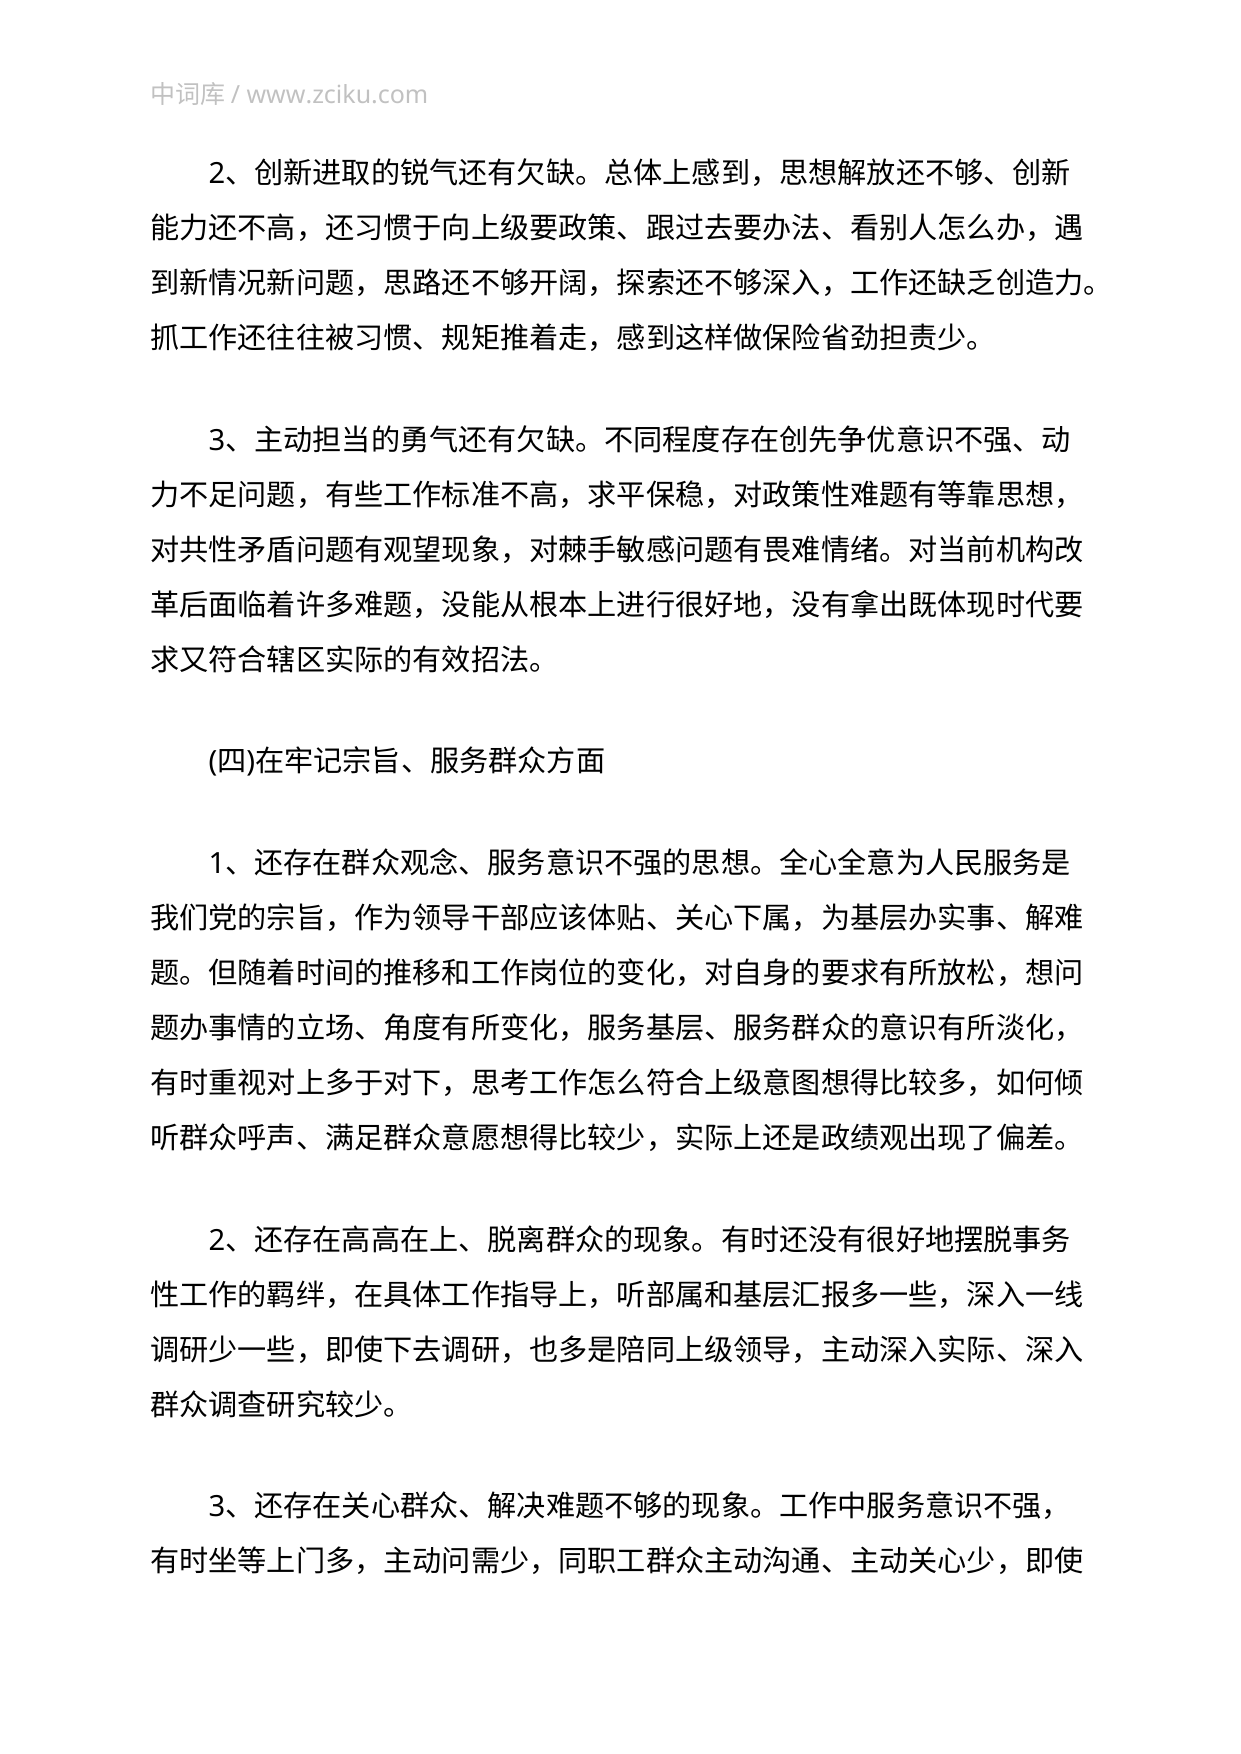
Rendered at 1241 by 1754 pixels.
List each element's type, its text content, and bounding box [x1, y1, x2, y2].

text (四)在牢记宗旨、服务群众方面 [150, 738, 1090, 780]
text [150, 1483, 1090, 1580]
text 1、还存在群众观念、服务意识不强的思想。全心全意为人民服务是我们党的宗旨，作为领导干部应该体贴、关心下属，为基层办实事、解难题。但随着时间的推移和工作岗位的变化，对自身的要求有所放松，想问题办事情的立场、角度有所变化，服务基层、服务群众的意识有所淡化，有时重视对上多于对下，思考工作怎么符合上级意图想得比较多，如何倾听群众呼声、满足群众意愿想得比较少，实际上还是政绩观出现了偏差。 [150, 840, 1090, 1157]
text 2、还存在高高在上、脱离群众的现象。有时还没有很好地摆脱事务性工作的羁绊，在具体工作指导上，听部属和基层汇报多一些，深入一线调研少一些，即使下去调研，也多是陪同上级领导，主动深入实际、深入群众调查研究较少。 [150, 1216, 1090, 1423]
text 2、创新进取的锐气还有欠缺。总体上感到，思想解放还不够、创新能力还不高，还习惯于向上级要政策、跟过去要办法、看别人怎么办，遇到新情况新问题，思路还不够开阔，探索还不够深入，工作还缺乏创造力。抓工作还往往被习惯、规矩推着走，感到这样做保险省劲担责少。 [150, 150, 1090, 357]
text 3、主动担当的勇气还有欠缺。不同程度存在创先争优意识不强、动力不足问题，有些工作标准不高，求平保稳，对政策性难题有等靠思想，对共性矛盾问题有观望现象，对棘手敏感问题有畏难情绪。对当前机构改革后面临着许多难题，没能从根本上进行很好地，没有拿出既体现时代要求又符合辖区实际的有效招法。 [150, 417, 1090, 678]
